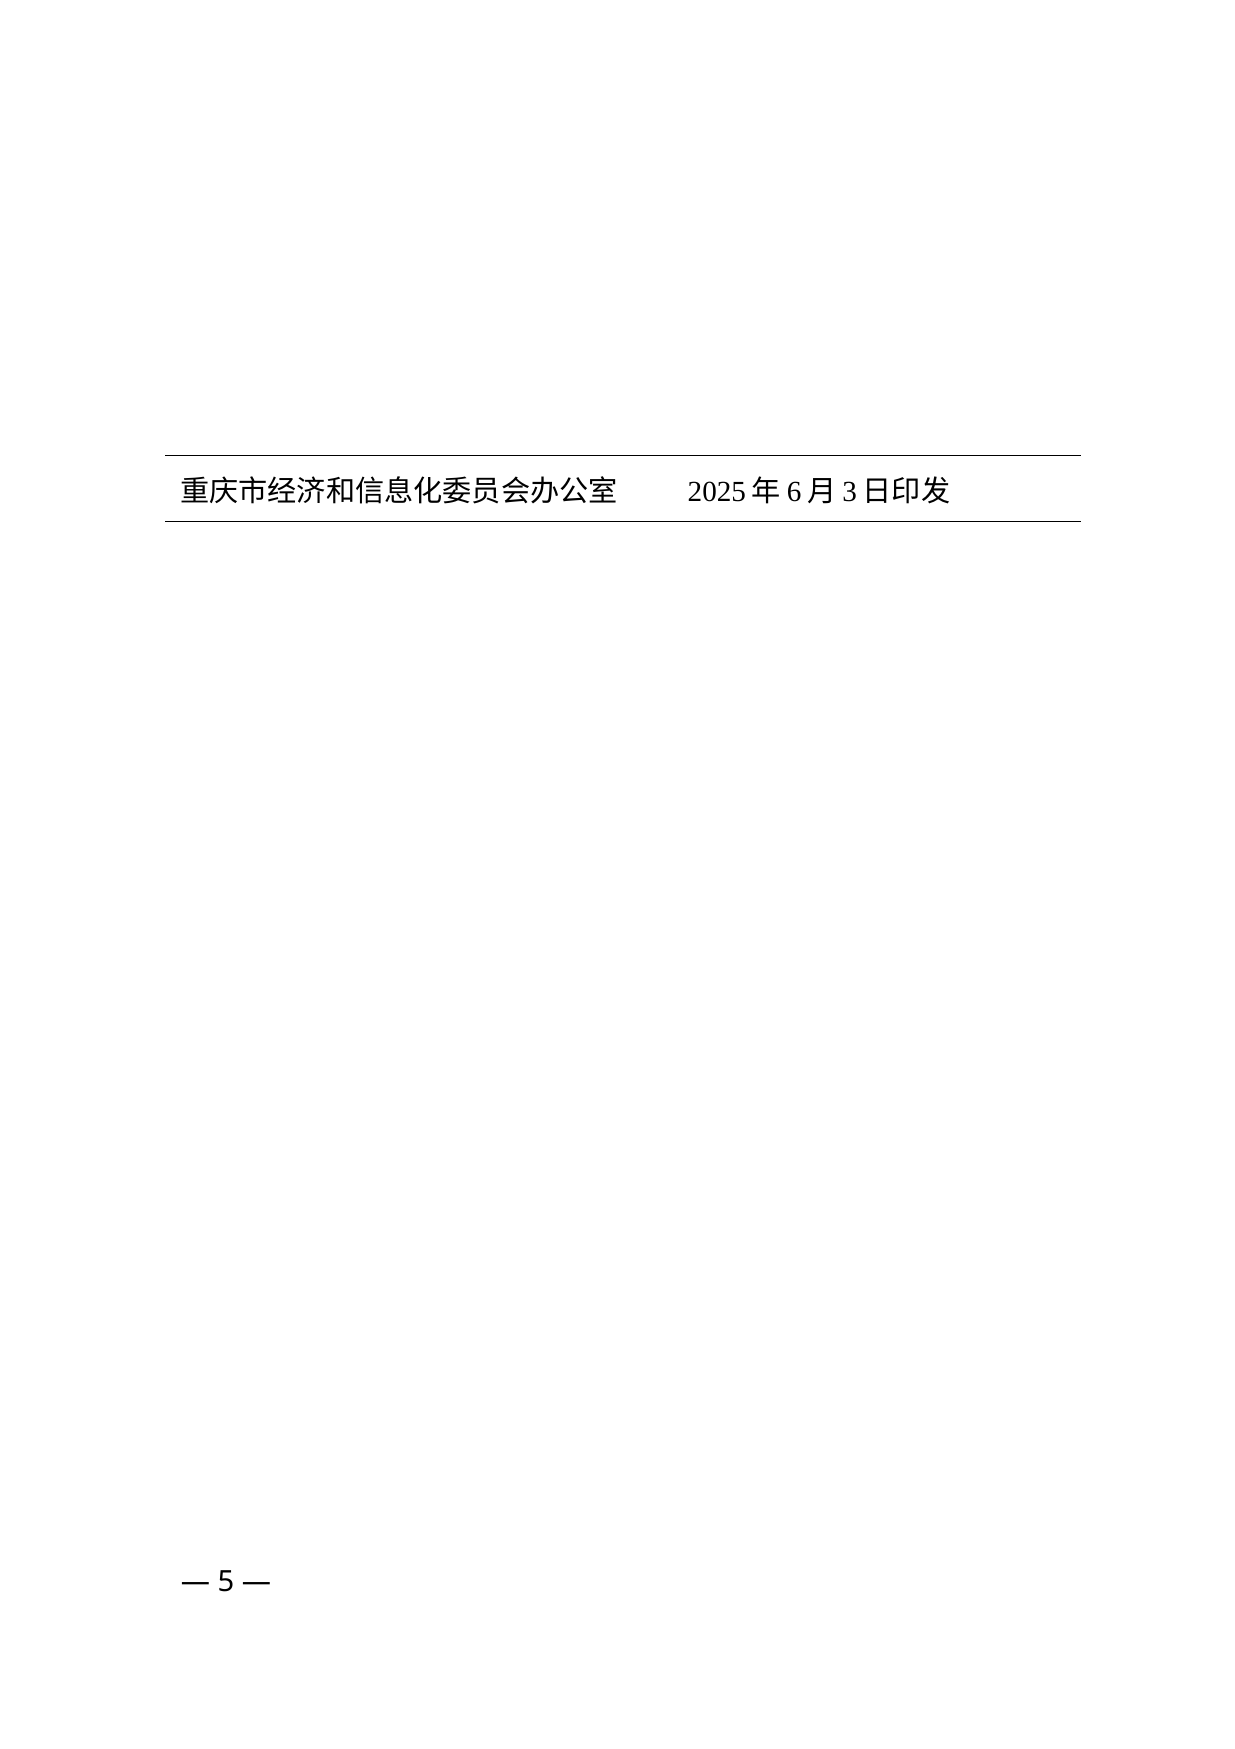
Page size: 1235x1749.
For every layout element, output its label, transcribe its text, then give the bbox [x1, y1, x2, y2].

text 重庆市经济和信息化委员会办公室 2025年6月3日印发 [165, 456, 1081, 521]
